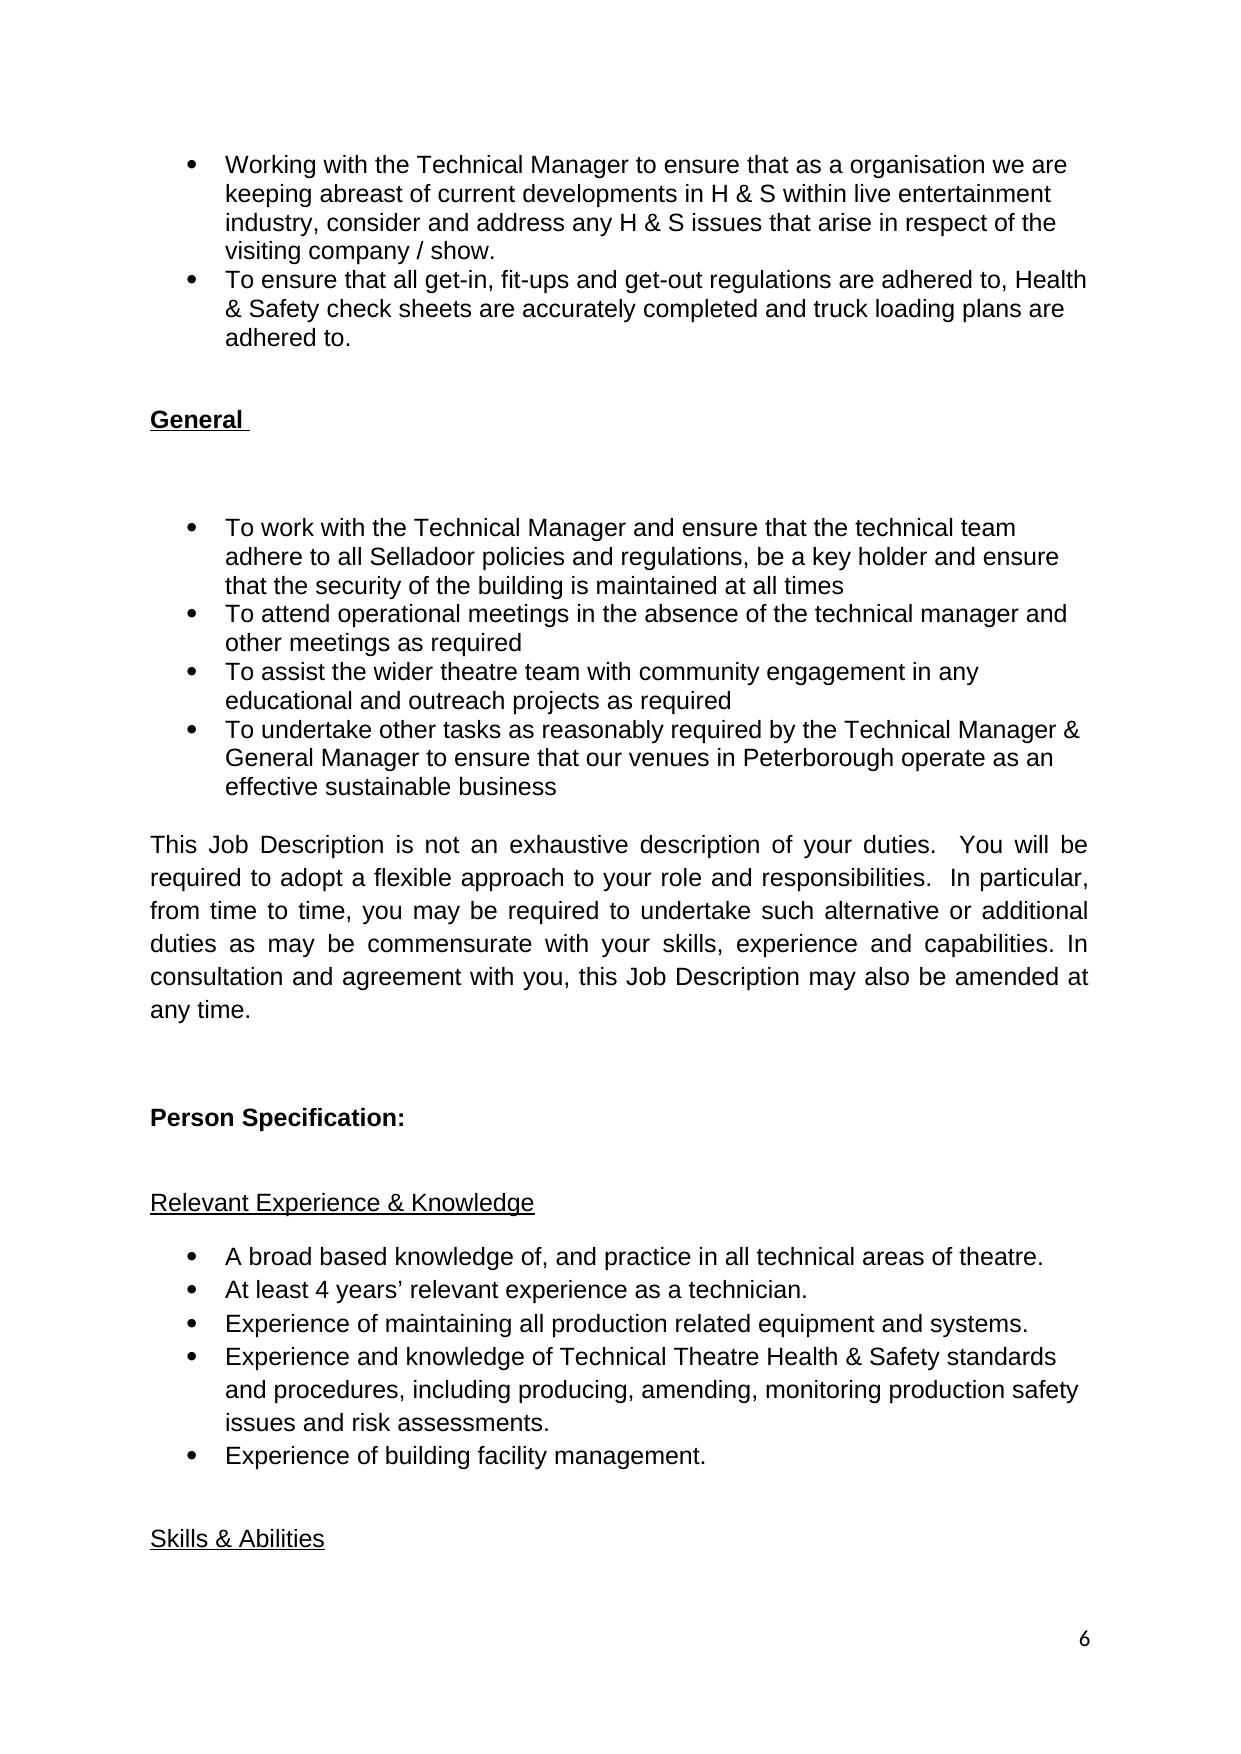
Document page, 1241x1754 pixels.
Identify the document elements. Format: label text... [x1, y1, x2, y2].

text This Job Description is not an exhaustive description of your duties. You will be required to adopt a flexible approach to your role and responsibilities. In particular, from time to time, you may be required to undertake such alternative or additional duties as may be commensurate with your skills, experience and capabilities. In consultation and agreement with you, this Job Description may also be amended at any time. [150, 830, 1090, 1023]
text Skills & Abilities [150, 1523, 1090, 1552]
list Experience and knowledge of Technical Theatre Health & Safety standards and procedures, including producing, amending, monitoring production safety issues and risk assessments. [187, 1342, 1090, 1437]
list To attend operational meetings in the absence of the technical manager and other meetings as required [187, 599, 1090, 657]
text Relevant Experience & Knowledge [150, 1188, 1090, 1217]
list To ensure that all get-in, fit-ups and get-out regulations are adhered to, Health & Safety check sheets are accurately completed and truck loading plans are adhered to. [187, 265, 1090, 351]
list At least 4 years’ relevant experience as a technician. [187, 1275, 1090, 1304]
list To work with the Technical Manager and ensure that the technical team adhere to all Selladoor policies and regulations, be a key holder and ensure that the security of the building is maintained at all times [187, 513, 1090, 599]
text General [150, 405, 1090, 434]
list To assist the wider theatre team with community engagement in any educational and outreach projects as required [187, 657, 1090, 714]
list Experience of maintaining all production related equipment and systems. [187, 1308, 1090, 1337]
list Experience of building facility management. [187, 1441, 1090, 1470]
list Working with the Technical Manager to ensure that as a organisation we are keeping abreast of current developments in H & S within live entertainment industry, consider and address any H & S issues that arise in respect of the visiting company / show. [187, 150, 1090, 265]
text Person Specification: [150, 1102, 1090, 1163]
list To undertake other tasks as reasonably required by the Technical Manager & General Manager to ensure that our venues in Peterborough operate as an effective sustainable business [187, 714, 1090, 801]
list A broad based knowledge of, and practice in all technical areas of theatre. [187, 1242, 1090, 1271]
